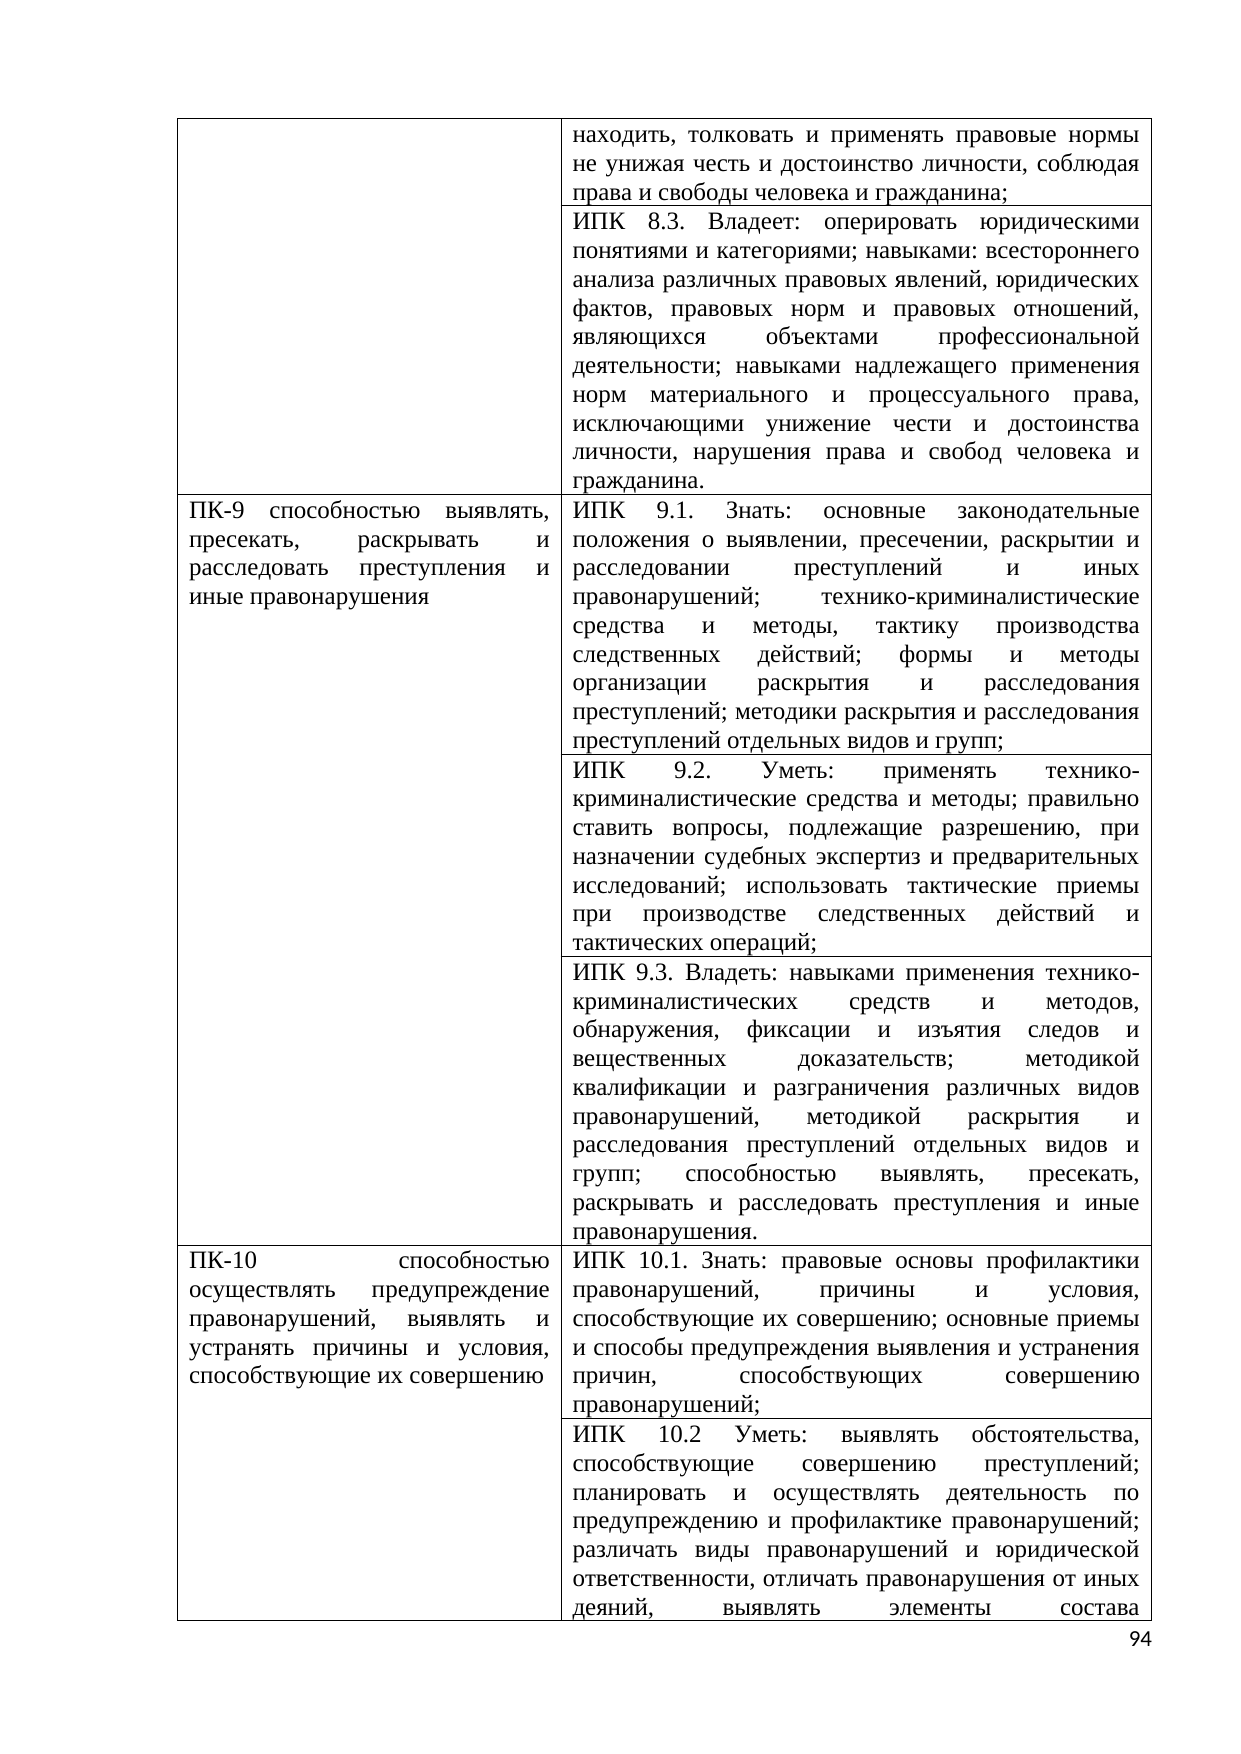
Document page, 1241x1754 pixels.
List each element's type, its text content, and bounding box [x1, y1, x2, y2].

table_cell ПК-10 способностью осуществлять предупреждение правонарушений, выявлять и устранять причины и условия, способствующие их совершению [178, 1246, 561, 1620]
table_cell ИПК 9.3. Владеть: навыками применения технико-криминалистических средств и методов, обнаружения, фиксации и изъятия следов и вещественных доказательств; методикой квалификации и разграничения различных видов правонарушений, методикой раскрытия и расследования преступлений отдельных видов и групп; способностью выявлять, пресекать, раскрывать и расследовать преступления и иные правонарушения. [562, 957, 1151, 1244]
table_cell ИПК 10.1. Знать: правовые основы профилактики правонарушений, причины и условия, способствующие их совершению; основные приемы и способы предупреждения выявления и устранения причин, способствующих совершению правонарушений; [562, 1246, 1151, 1418]
table_cell ИПК 8.3. Владеет: оперировать юридическими понятиями и категориями; навыками: всестороннего анализа различных правовых явлений, юридических фактов, правовых норм и правовых отношений, являющихся объектами профессиональной деятельности; навыками надлежащего применения норм материального и процессуального права, исключающими унижение чести и достоинства личности, нарушения права и свобод человека и гражданина. [562, 206, 1151, 494]
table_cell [562, 119, 1151, 205]
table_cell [562, 1419, 1151, 1620]
table_cell ИПК 9.2. Уметь: применять технико- криминалистические средства и методы; правильно ставить вопросы, подлежащие разрешению, при назначении судебных экспертиз и предварительных исследований; использовать тактические приемы при производстве следственных действий и тактических операций; [562, 755, 1151, 956]
table_cell ПК-9 способностью выявлять, пресекать, раскрывать и расследовать преступления и иные правонарушения [178, 495, 561, 1244]
table_cell ИПК 9.1. Знать: основные законодательные положения о выявлении, пресечении, раскрытии и расследовании преступлений и иных правонарушений; технико-криминалистические средства и методы, тактику производства следственных действий; формы и методы организации раскрытия и расследования преступлений; методики раскрытия и расследования преступлений отдельных видов и групп; [562, 495, 1151, 754]
